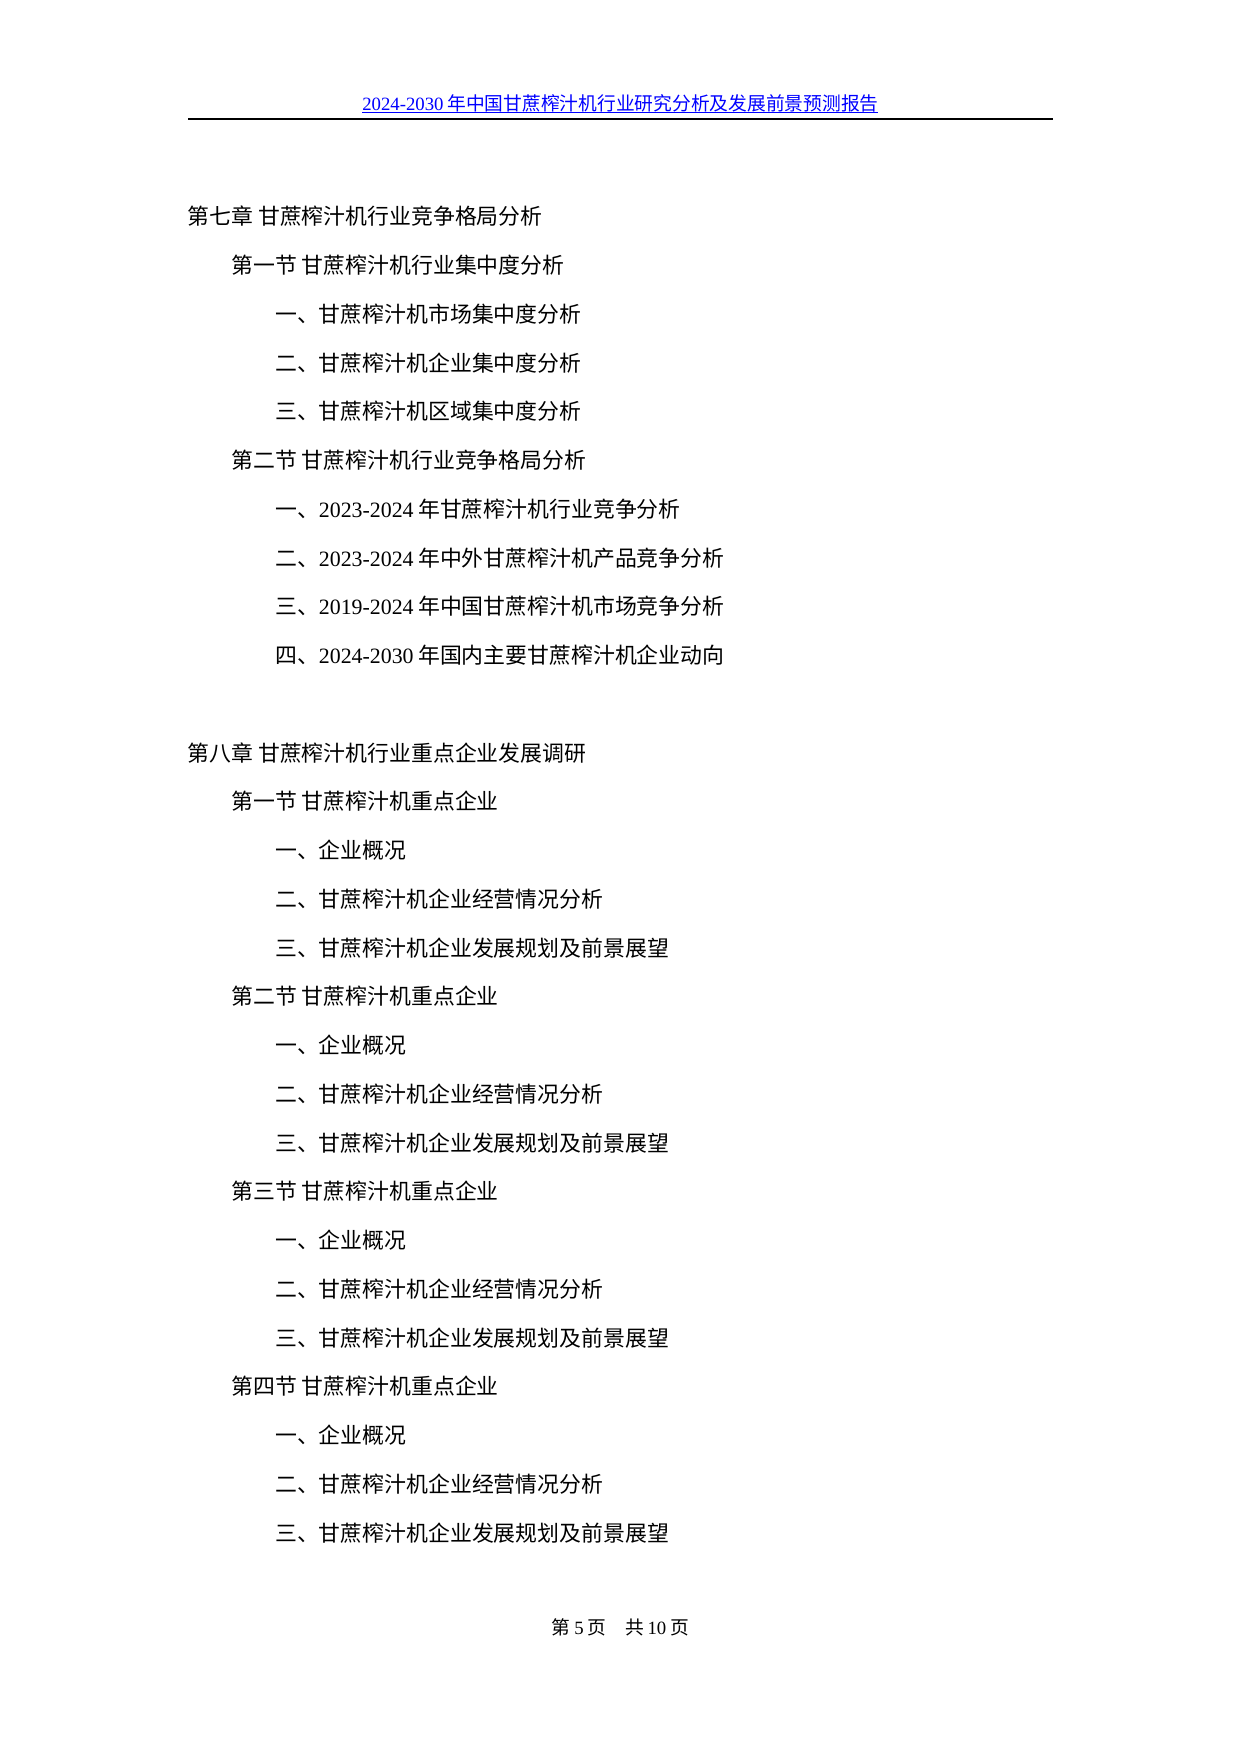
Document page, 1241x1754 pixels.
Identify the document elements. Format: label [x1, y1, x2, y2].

text [187, 150, 1053, 1548]
